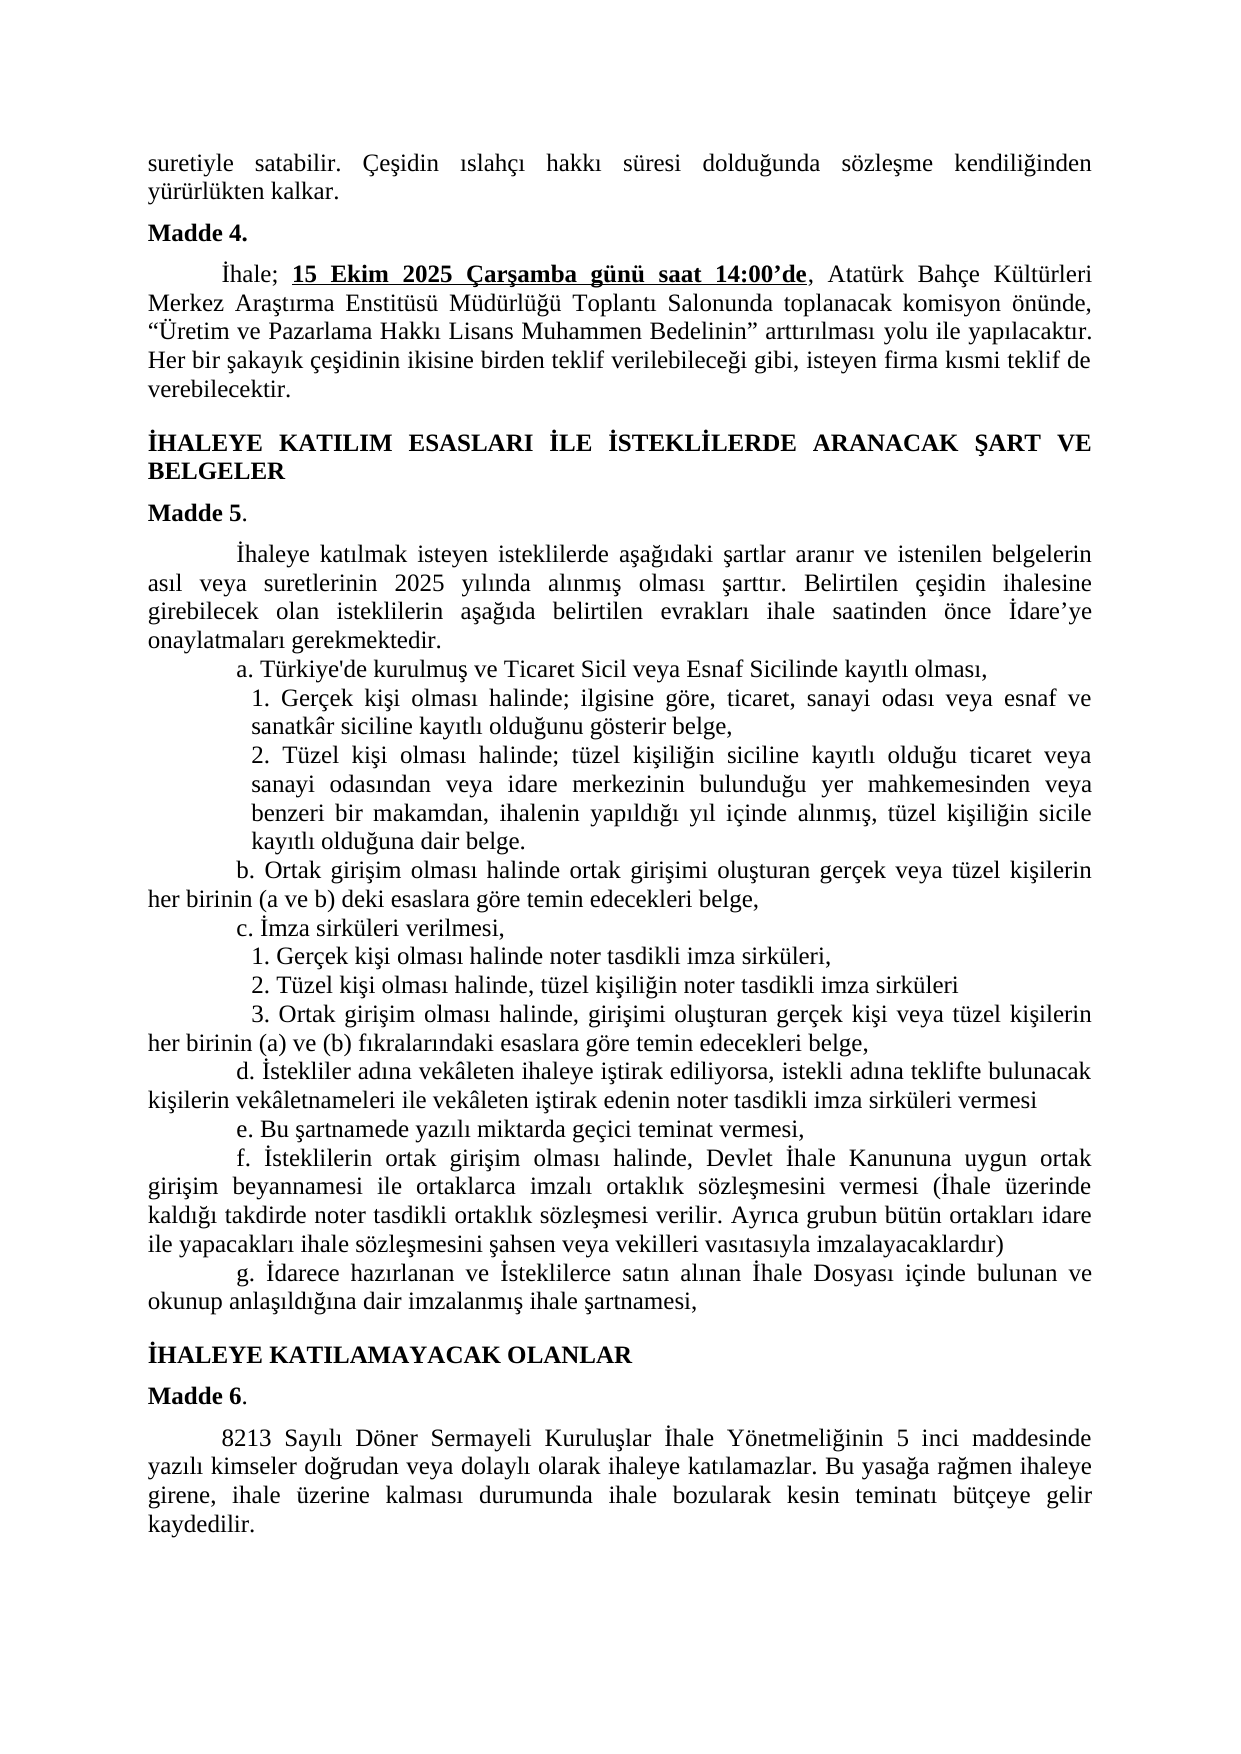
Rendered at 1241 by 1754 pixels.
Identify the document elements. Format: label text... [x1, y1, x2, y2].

text f. İsteklilerin ortak girişim olması halinde, Devlet İhale Kanununa uygun ortak girişim beyannamesi ile ortaklarca imzalı ortaklık sözleşmesini vermesi (İhale üzerinde kaldığı takdirde noter tasdikli ortaklık sözleşmesi verilir. Ayrıca grubun bütün ortakları idare ile yapacakları ihale sözleşmesini şahsen veya vekilleri vasıtasıyla imzalayacaklardır) [148, 1143, 1093, 1258]
text İhale; 15 Ekim 2025 Çarşamba günü saat 14:00’de, Atatürk Bahçe Kültürleri Merkez Araştırma Enstitüsü Müdürlüğü Toplantı Salonunda toplanacak komisyon önünde, “Üretim ve Pazarlama Hakkı Lisans Muhammen Bedelinin” arttırılması yolu ile yapılacaktır. Her bir şakayık çeşidinin ikisine birden teklif verilebileceği gibi, isteyen firma kısmi teklif de verebilecektir. [148, 259, 1093, 403]
text a. Türkiye'de kurulmuş ve Ticaret Sicil veya Esnaf Sicilinde kayıtlı olması, [148, 654, 1093, 683]
text e. Bu şartnamede yazılı miktarda geçici teminat vermesi, [148, 1114, 1093, 1143]
text 2. Tüzel kişi olması halinde; tüzel kişiliğin siciline kayıtlı olduğu ticaret veya sanayi odasından veya idare merkezinin bulunduğu yer mahkemesinden veya benzeri bir makamdan, ihalenin yapıldığı yıl içinde alınmış, tüzel kişiliğin sicile kayıtlı olduğuna dair belge. [251, 740, 1093, 855]
text 2. Tüzel kişi olması halinde, tüzel kişiliğin noter tasdikli imza sirküleri [148, 970, 1093, 999]
text İHALEYE KATILIM ESASLARI İLE İSTEKLİLERDE ARANACAK ŞART VE BELGELER [148, 428, 1093, 485]
text 8213 Sayılı Döner Sermayeli Kuruluşlar İhale Yönetmeliğinin 5 inci maddesinde yazılı kimseler doğrudan veya dolaylı olarak ihaleye katılamazlar. Bu yasağa rağmen ihaleye girene, ihale üzerine kalması durumunda ihale bozularak kesin teminatı bütçeye gelir kaydedilir. [148, 1423, 1093, 1538]
text Madde 5. [148, 498, 1093, 526]
text Madde 6. [148, 1381, 1093, 1410]
text d. İstekliler adına vekâleten ihaleye iştirak ediliyorsa, istekli adına teklifte bulunacak kişilerin vekâletnameleri ile vekâleten iştirak edenin noter tasdikli imza sirküleri vermesi [148, 1056, 1093, 1114]
text 1. Gerçek kişi olması halinde; ilgisine göre, ticaret, sanayi odası veya esnaf ve sanatkâr siciline kayıtlı olduğunu gösterir belge, [251, 683, 1093, 740]
text İhaleye katılmak isteyen isteklilerde aşağıdaki şartlar aranır ve istenilen belgelerin asıl veya suretlerinin 2025 yılında alınmış olması şarttır. Belirtilen çeşidin ihalesine girebilecek olan isteklilerin aşağıda belirtilen evrakları ihale saatinden önce İdare’ye onaylatmaları gerekmektedir. [148, 539, 1093, 654]
text İHALEYE KATILAMAYACAK OLANLAR [148, 1340, 1093, 1369]
text g. İdarece hazırlanan ve İsteklilerce satın alınan İhale Dosyası içinde bulunan ve okunup anlaşıldığına dair imzalanmış ihale şartnamesi, [148, 1258, 1093, 1315]
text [148, 148, 1093, 205]
text c. İmza sirküleri verilmesi, [148, 913, 1093, 941]
text 1. Gerçek kişi olması halinde noter tasdikli imza sirküleri, [148, 941, 1093, 970]
text b. Ortak girişim olması halinde ortak girişimi oluşturan gerçek veya tüzel kişilerin her birinin (a ve b) deki esaslara göre temin edecekleri belge, [148, 855, 1093, 913]
text 3. Ortak girişim olması halinde, girişimi oluşturan gerçek kişi veya tüzel kişilerin her birinin (a) ve (b) fıkralarındaki esaslara göre temin edecekleri belge, [148, 999, 1093, 1056]
text Madde 4. [148, 218, 1093, 246]
